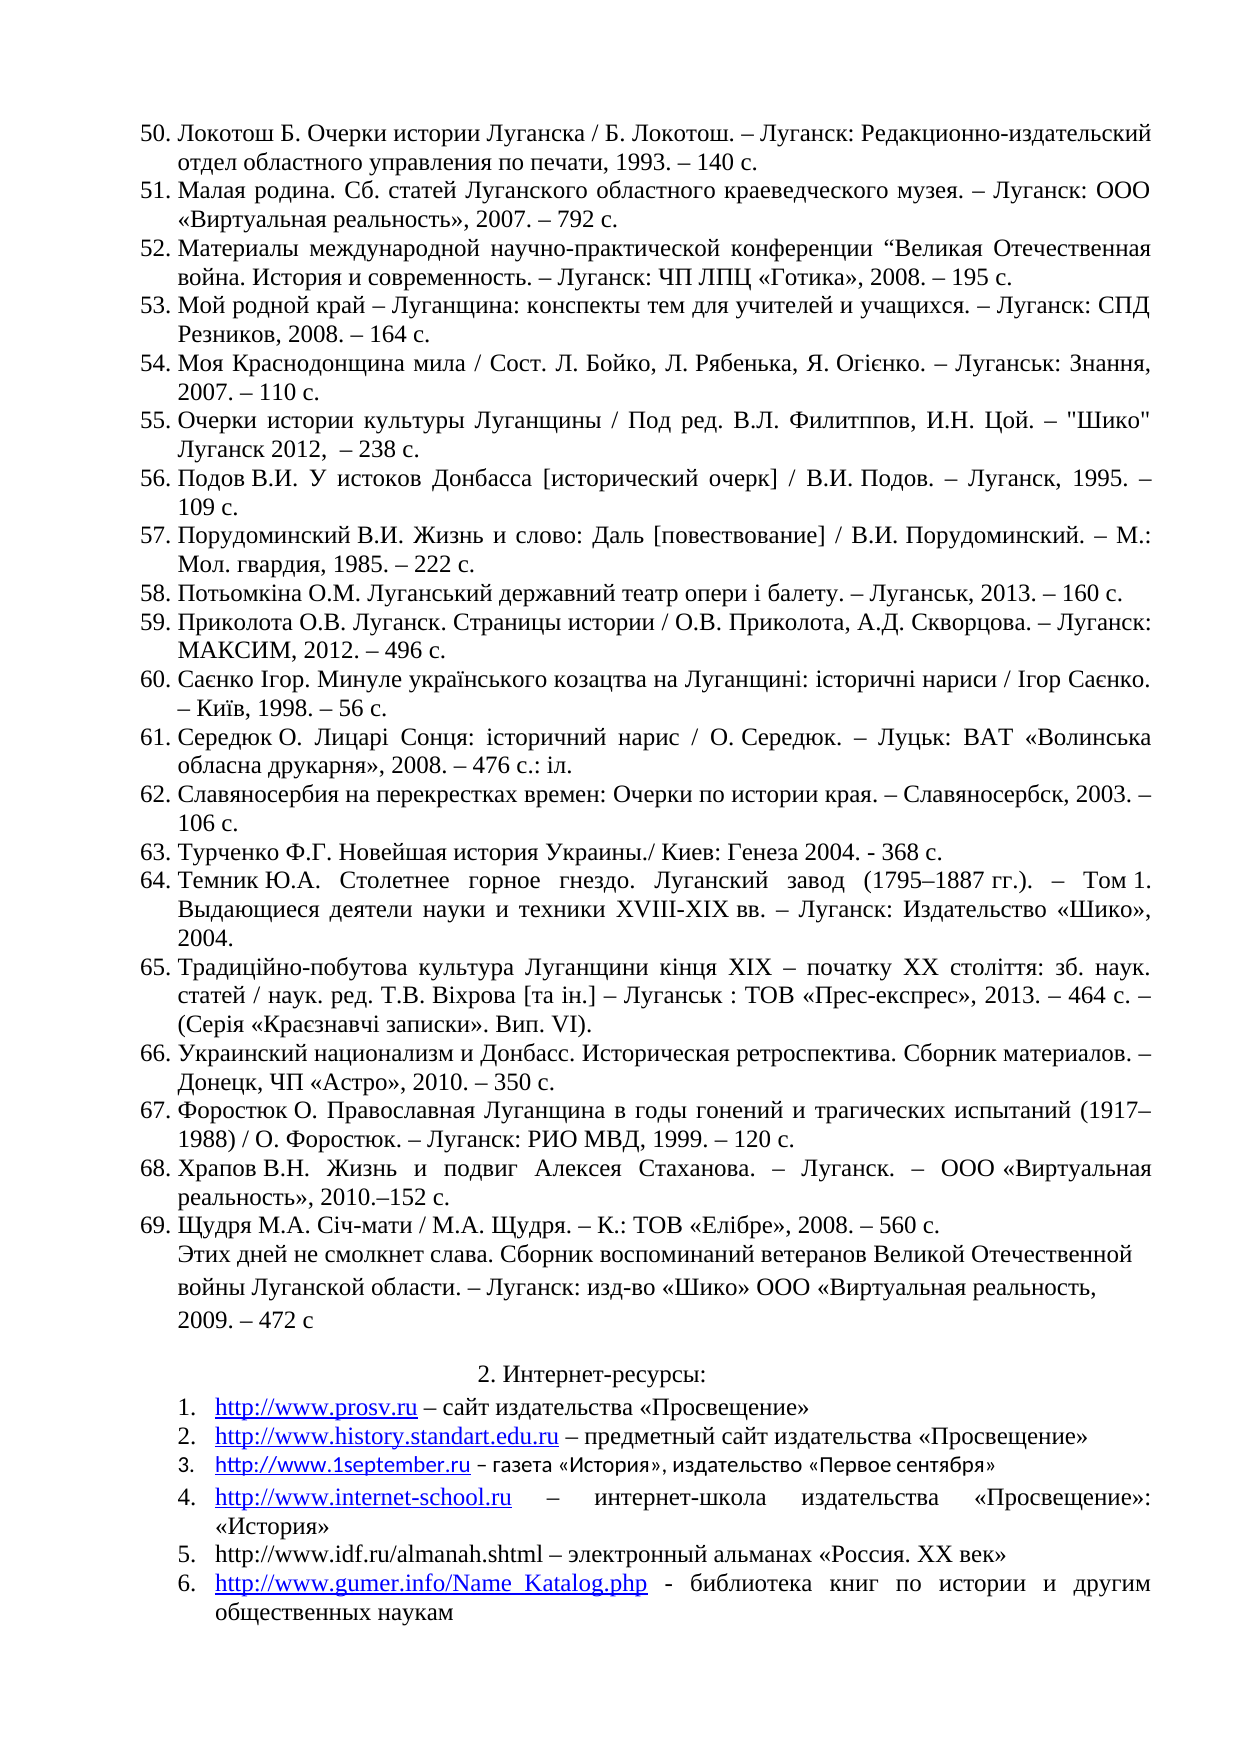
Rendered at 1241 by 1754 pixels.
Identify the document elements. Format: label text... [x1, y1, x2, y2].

list Подов В.И. У истоков Донбасса [исторический очерк] / В.И. Подов. – Луганск, 1995. – 109 с. [140, 463, 1152, 521]
list Середюк О. Лицарі Сонця: історичний нарис / О. Середюк. – Луцьк: ВАТ «Вoлинська обласна друкарня», 2008. – 476 с.: іл. [140, 722, 1152, 779]
list Славяносербия на перекрестках времен: Очерки по истории края. – Славяносербск, 2003. – 106 с. [140, 779, 1152, 837]
list Форостюк О. Православная Луганщина в годы гонений и трагических испытаний (1917–1988) / О. Форостюк. – Луганск: РИО МВД, 1999. – 120 с. [140, 1096, 1152, 1153]
list http://www.gumer.info/Name_Katalog.php - библиотека книг по истории и другим общественных наукам [177, 1568, 1152, 1626]
list Темник Ю.А. Столетнее горное гнездо. Луганский завод (1795–1887 гг.). – Том 1. Выдающиеся деятели науки и техники XVIII-XIX вв. – Луганск: Издательство «Шико», 2004. [140, 866, 1152, 952]
list Щудря М.А. Січ-мати / М.А. Щудря. – К.: ТОВ «Елібре», 2008. – 560 с. [140, 1211, 1152, 1239]
list Турченко Ф.Г. Новейшая история Украины./ Киев: Генеза 2004. - 368 с. [140, 837, 1152, 866]
list Мой родной край – Луганщина: конспекты тем для учителей и учащихся. – Луганск: СПД Резников, 2008. – 164 с. [140, 291, 1152, 348]
list http://www.history.standart.edu.ru – предметный сайт издательства «Просвещение» [177, 1421, 1152, 1450]
list Локотош Б. Очерки истории Луганска / Б. Локотош. – Луганск: Редакционно-издательский отдел областного управления по печати, 1993. – 140 с. [140, 118, 1152, 176]
list Традиційно-побутова культура Луганщини кінця XIX – початку XX століття: зб. наук. статей / наук. ред. Т.В. Віхрова [та ін.] – Луганськ : ТОВ «Прес-експрес», 2013. – 464 с. – (Серія «Краєзнавчі записки». Вип. VI). [140, 952, 1152, 1038]
list Потьомкiна О.М. Луганський державний театр опери i балету. – Луганськ, 2013. – 160 с. [140, 578, 1152, 607]
list Храпов В.Н. Жизнь и подвиг Алексея Стаханова. – Луганск. – ООО «Виртуальная реальность», 2010.–152 с. [140, 1153, 1152, 1211]
list http://www.prosv.ru – сайт издательства «Просвещение» [177, 1392, 1152, 1421]
list http://www.idf.ru/almanah.shtml – электронный альманах «Россия. XX век» [177, 1539, 1152, 1568]
list Саєнко Ігор. Минуле українського козацтва на Луганщині: історичні нариси / Ігор Саєнко. – Київ, 1998. – 56 с. [140, 664, 1152, 722]
list Моя Краснодонщина мила / Сост. Л. Бойко, Л. Рябенька, Я. Огієнко. – Луганськ: Знання, 2007. – 110 с. [140, 348, 1152, 406]
list Порудоминский В.И. Жизнь и слово: Даль [повествование] / В.И. Порудоминский. – М.: Мол. гвардия, 1985. – 222 с. [140, 521, 1152, 578]
text 2. Интернет-ресурсы: [177, 1359, 1152, 1388]
text Этих дней не смолкнет слава. Сборник воспоминаний ветеранов Великой Отечественной войны Луганской области. – Луганск: изд-во «Шико» ООО «Виртуальная реальность, 2009. – 472 с [177, 1239, 1152, 1334]
list Приколота О.В. Луганск. Страницы истории / О.В. Приколота, А.Д. Скворцова. – Луганск: МАКСИМ, 2012. – 496 с. [140, 607, 1152, 664]
list Очерки истории культуры Луганщины / Под ред. В.Л. Филитппов, И.Н. Цой. – "Шико" Луганск 2012, – 238 с. [140, 406, 1152, 463]
list http://www.internet-school.ru – интернет-школа издательства «Просвещение»: «История» [177, 1482, 1152, 1539]
list http://www.1september.ru – газета «История», издательство «Первое сентября» [177, 1450, 1152, 1478]
list Малая родина. Сб. статей Луганского областного краеведческого музея. – Луганск: ООО «Виртуальная реальность», 2007. – 792 с. [140, 176, 1152, 233]
list Украинский национализм и Донбасс. Историческая ретроспектива. Сборник материалов. – Донецк, ЧП «Астро», 2010. – 350 с. [140, 1038, 1152, 1096]
list Материалы международной научно-практической конференции “Великая Отечественная война. История и современность. – Луганск: ЧП ЛПЦ «Готика», 2008. – 195 с. [140, 233, 1152, 291]
